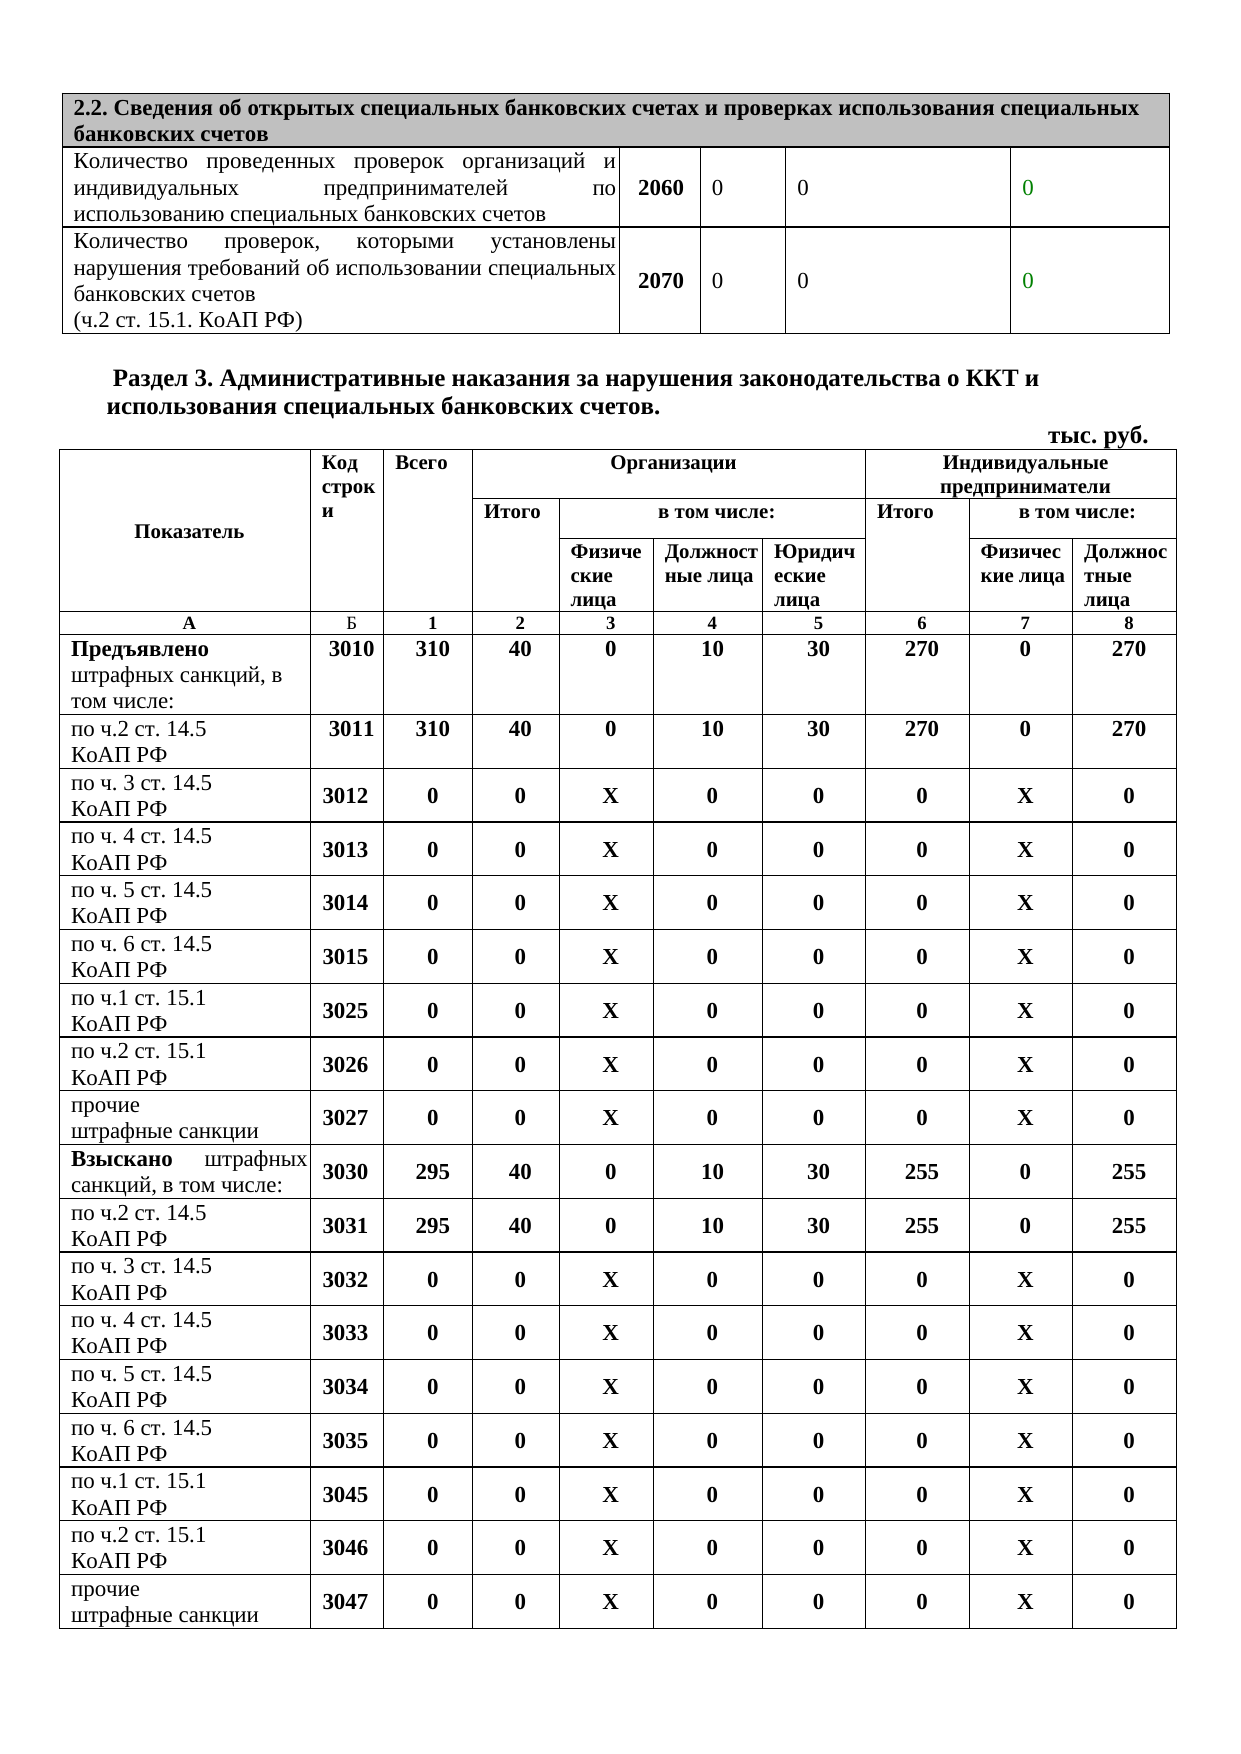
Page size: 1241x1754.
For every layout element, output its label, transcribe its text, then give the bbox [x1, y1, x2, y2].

table_cell 0 [654, 984, 762, 1036]
table_cell 0 [654, 1091, 762, 1144]
table_cell 0 [1073, 876, 1176, 929]
table_cell 0 [654, 930, 762, 983]
table_cell 1 [384, 612, 472, 634]
table_cell X [970, 1306, 1072, 1359]
table_cell X [970, 1575, 1072, 1628]
table_cell 2 [473, 612, 559, 634]
table_cell 0 [1073, 1468, 1176, 1520]
table_cell 270 [1073, 715, 1176, 768]
table_cell X [560, 1253, 653, 1305]
table_cell по ч.2 ст. 14.5 КоАП РФ [60, 1199, 310, 1251]
table_cell Должностные лица [1073, 539, 1176, 611]
table_cell 3 [560, 612, 653, 634]
table_cell 0 [384, 876, 472, 929]
table_cell 0 [384, 984, 472, 1036]
table_cell 0 [473, 984, 559, 1036]
table_cell 0 [384, 1306, 472, 1359]
table_cell X [560, 930, 653, 983]
table_cell 3035 [311, 1414, 383, 1466]
table_cell 295 [384, 1199, 472, 1251]
table_cell в том числе: [970, 499, 1176, 538]
table_cell прочие штрафные санкции [60, 1091, 310, 1144]
table_cell по ч.2 ст. 14.5 КоАП РФ [60, 715, 310, 768]
table_cell 0 [866, 984, 969, 1036]
table_header Всего [384, 450, 472, 611]
table_cell Физические лица [560, 539, 653, 611]
table_cell Х [970, 1038, 1072, 1090]
table_cell 0 [866, 1038, 969, 1090]
table_cell Х [560, 1521, 653, 1574]
table_cell 0 [654, 1414, 762, 1466]
table_cell 0 [384, 1575, 472, 1628]
table_cell 0 [763, 1468, 865, 1520]
table_cell X [560, 1306, 653, 1359]
table_cell 255 [1073, 1199, 1176, 1251]
table_cell 0 [866, 1575, 969, 1628]
table_cell 0 [560, 635, 653, 714]
table_cell X [970, 1414, 1072, 1466]
table_cell 0 [473, 1091, 559, 1144]
table_cell 0 [654, 769, 762, 821]
table_cell 0 [473, 1575, 559, 1628]
table_cell Х [560, 1038, 653, 1090]
table_cell X [970, 876, 1072, 929]
table_cell Х [970, 1521, 1072, 1574]
table_cell 3047 [311, 1575, 383, 1628]
table_cell 0 [560, 1199, 653, 1251]
table_cell 270 [866, 635, 969, 714]
subtitle тыс. руб. [153, 420, 1148, 449]
table_cell 0 [473, 1360, 559, 1413]
table_cell 0 [654, 1521, 762, 1574]
table_cell 2070 [620, 228, 700, 333]
table_cell 0 [763, 1414, 865, 1466]
table_cell 0 [763, 1253, 865, 1305]
table_cell прочие штрафные санкции [60, 1575, 310, 1628]
table_cell по ч. 5 ст. 14.5 КоАП РФ [60, 1360, 310, 1413]
table_cell 0 [1073, 769, 1176, 821]
table_cell Количество проверок, которыми установлены нарушения требований об использовании специальных банковских счетов (ч.2 ст. 15.1. КоАП РФ) [63, 228, 619, 333]
table_cell по ч.2 ст. 15.1 КоАП РФ [60, 1521, 310, 1574]
table_cell 0 [763, 1091, 865, 1144]
table_cell 0 [763, 769, 865, 821]
table_cell 3012 [311, 769, 383, 821]
table_cell 0 [970, 715, 1072, 768]
table_cell 2.2. Сведения об открытых специальных банковских счетах и проверках использования специальных банковских счетов [63, 94, 1169, 146]
table_cell 0 [1073, 1414, 1176, 1466]
table_cell 4 [654, 612, 762, 634]
table_cell 0 [701, 228, 785, 333]
table_cell в том числе: [560, 499, 865, 538]
table_cell по ч.1 ст. 15.1 КоАП РФ [60, 1468, 310, 1520]
table_cell 0 [473, 930, 559, 983]
table_cell 0 [654, 876, 762, 929]
table_cell X [970, 769, 1072, 821]
table_cell 0 [384, 1468, 472, 1520]
table_cell по ч. 6 ст. 14.5 КоАП РФ [60, 1414, 310, 1466]
table_cell 3011 [311, 715, 383, 768]
table_cell 310 [384, 715, 472, 768]
table_cell X [560, 876, 653, 929]
table_cell 310 [384, 635, 472, 714]
table_cell 0 [473, 876, 559, 929]
table_cell 270 [866, 715, 969, 768]
table_cell 0 [654, 823, 762, 875]
table_cell X [560, 1414, 653, 1466]
table_cell 0 [763, 1360, 865, 1413]
table_cell 2060 [620, 148, 700, 226]
table_cell X [970, 930, 1072, 983]
table_cell 10 [654, 715, 762, 768]
table_cell Количество проведенных проверок организаций и индивидуальных предпринимателей по использованию специальных банковских счетов [63, 148, 619, 226]
table_cell 0 [384, 930, 472, 983]
table_cell 0 [866, 1414, 969, 1466]
table_cell 0 [1073, 1253, 1176, 1305]
table_cell 0 [384, 1091, 472, 1144]
table_cell 30 [763, 1145, 865, 1198]
table_cell 10 [654, 1199, 762, 1251]
table_cell 0 [763, 1038, 865, 1090]
table_cell 0 [970, 1145, 1072, 1198]
table_cell 0 [970, 1199, 1072, 1251]
table_cell 3015 [311, 930, 383, 983]
table_cell 0 [866, 1253, 969, 1305]
table_cell 5 [763, 612, 865, 634]
table_cell 3013 [311, 823, 383, 875]
table_cell 10 [654, 1145, 762, 1198]
table_cell 0 [1073, 1038, 1176, 1090]
table_cell 3010 [311, 635, 383, 714]
table_cell 0 [763, 823, 865, 875]
table_cell Итого [473, 499, 559, 611]
table_cell 0 [866, 1360, 969, 1413]
table_cell 7 [970, 612, 1072, 634]
table_cell X [560, 769, 653, 821]
table_cell 0 [473, 1521, 559, 1574]
table_cell 3033 [311, 1306, 383, 1359]
table_cell X [560, 1091, 653, 1144]
table_cell 255 [866, 1199, 969, 1251]
table_cell X [970, 1091, 1072, 1144]
table_cell по ч. 5 ст. 14.5 КоАП РФ [60, 876, 310, 929]
table_cell 295 [384, 1145, 472, 1198]
table_cell 40 [473, 635, 559, 714]
table_cell 40 [473, 715, 559, 768]
table_cell 3026 [311, 1038, 383, 1090]
table_cell по ч. 6 ст. 14.5 КоАП РФ [60, 930, 310, 983]
table_cell Предъявлено штрафных санкций, в том числе: [60, 635, 310, 714]
table_cell 0 [763, 876, 865, 929]
table_cell 3030 [311, 1145, 383, 1198]
table_cell 0 [654, 1360, 762, 1413]
table_cell 0 [654, 1306, 762, 1359]
table_cell 0 [786, 148, 1010, 226]
table_header Код строки [311, 450, 383, 611]
table_cell 0 [763, 930, 865, 983]
table_cell Должностные лица [654, 539, 762, 611]
table_cell X [560, 984, 653, 1036]
table_cell 0 [1073, 823, 1176, 875]
table_cell 0 [560, 1145, 653, 1198]
table_cell 0 [1011, 148, 1169, 226]
table_header Индивидуальные предприниматели [866, 450, 1176, 498]
table_cell 0 [763, 1575, 865, 1628]
table_cell 0 [654, 1575, 762, 1628]
table_cell Юридические лица [763, 539, 865, 611]
table_cell 0 [786, 228, 1010, 333]
table_cell X [560, 823, 653, 875]
table_cell 0 [473, 1253, 559, 1305]
table_cell по ч.2 ст. 15.1 КоАП РФ [60, 1038, 310, 1090]
table_cell 8 [1073, 612, 1176, 634]
table_cell 0 [473, 1038, 559, 1090]
table_cell 270 [1073, 635, 1176, 714]
table_cell 0 [763, 984, 865, 1036]
table_cell 10 [654, 635, 762, 714]
table_cell 3014 [311, 876, 383, 929]
table_cell 0 [701, 148, 785, 226]
table_cell 0 [384, 823, 472, 875]
table_cell 0 [1073, 1575, 1176, 1628]
table_cell 3034 [311, 1360, 383, 1413]
table_cell X [560, 1575, 653, 1628]
table_cell 0 [560, 715, 653, 768]
table_cell 0 [866, 1306, 969, 1359]
table_cell 0 [866, 876, 969, 929]
table_cell X [970, 823, 1072, 875]
table_cell 0 [384, 1038, 472, 1090]
table_cell 0 [473, 1306, 559, 1359]
table_cell Х [560, 1468, 653, 1520]
table_cell 0 [654, 1038, 762, 1090]
table_cell 0 [1073, 984, 1176, 1036]
table_cell 0 [1011, 228, 1169, 333]
table_cell Итого [866, 499, 969, 611]
table_cell 0 [384, 1414, 472, 1466]
table_cell 0 [384, 769, 472, 821]
table_cell X [560, 1360, 653, 1413]
table_cell 3045 [311, 1468, 383, 1520]
table_cell 0 [473, 1468, 559, 1520]
table_cell 0 [866, 769, 969, 821]
table_cell 0 [473, 823, 559, 875]
table_cell 0 [384, 1253, 472, 1305]
table_cell 0 [763, 1521, 865, 1574]
table_cell А [60, 612, 310, 634]
table_cell 3032 [311, 1253, 383, 1305]
table_cell 0 [1073, 1360, 1176, 1413]
table_cell 0 [970, 635, 1072, 714]
table_cell по ч. 3 ст. 14.5 КоАП РФ [60, 1253, 310, 1305]
subtitle Раздел 3. Административные наказания за нарушения законодательства о ККТ и использования специальных банковских счетов. [106, 363, 1198, 420]
table_cell 30 [763, 635, 865, 714]
table_cell 0 [1073, 930, 1176, 983]
table_cell 0 [866, 1521, 969, 1574]
table_cell 0 [384, 1521, 472, 1574]
table_cell 0 [866, 823, 969, 875]
table_cell по ч. 3 ст. 14.5 КоАП РФ [60, 769, 310, 821]
table_cell 0 [473, 1414, 559, 1466]
table_cell Х [970, 1468, 1072, 1520]
table_cell 0 [763, 1306, 865, 1359]
table_cell 3027 [311, 1091, 383, 1144]
table_cell 0 [654, 1468, 762, 1520]
table_cell 0 [866, 1091, 969, 1144]
table_cell Физические лица [970, 539, 1072, 611]
table_cell 0 [866, 930, 969, 983]
table_cell 30 [763, 715, 865, 768]
table_cell 0 [1073, 1521, 1176, 1574]
table_cell 0 [384, 1360, 472, 1413]
table_cell 0 [473, 769, 559, 821]
table_cell 30 [763, 1199, 865, 1251]
table_cell Взыскано штрафных санкций, в том числе: [60, 1145, 310, 1198]
table_cell по ч. 4 ст. 14.5 КоАП РФ [60, 1306, 310, 1359]
table_cell 3031 [311, 1199, 383, 1251]
table_cell 3025 [311, 984, 383, 1036]
table_header Показатель [60, 450, 310, 611]
table_cell по ч.1 ст. 15.1 КоАП РФ [60, 984, 310, 1036]
table_cell Б [311, 612, 383, 634]
table_cell 255 [1073, 1145, 1176, 1198]
table_header Организации [473, 450, 865, 498]
table_cell X [970, 984, 1072, 1036]
table_cell 255 [866, 1145, 969, 1198]
table_cell 0 [654, 1253, 762, 1305]
table_cell 0 [866, 1468, 969, 1520]
table_cell 6 [866, 612, 969, 634]
table_cell 0 [1073, 1091, 1176, 1144]
table_cell по ч. 4 ст. 14.5 КоАП РФ [60, 823, 310, 875]
table_cell 40 [473, 1145, 559, 1198]
table_cell X [970, 1253, 1072, 1305]
table_cell X [970, 1360, 1072, 1413]
table_cell 0 [1073, 1306, 1176, 1359]
table_cell 40 [473, 1199, 559, 1251]
table_cell 3046 [311, 1521, 383, 1574]
